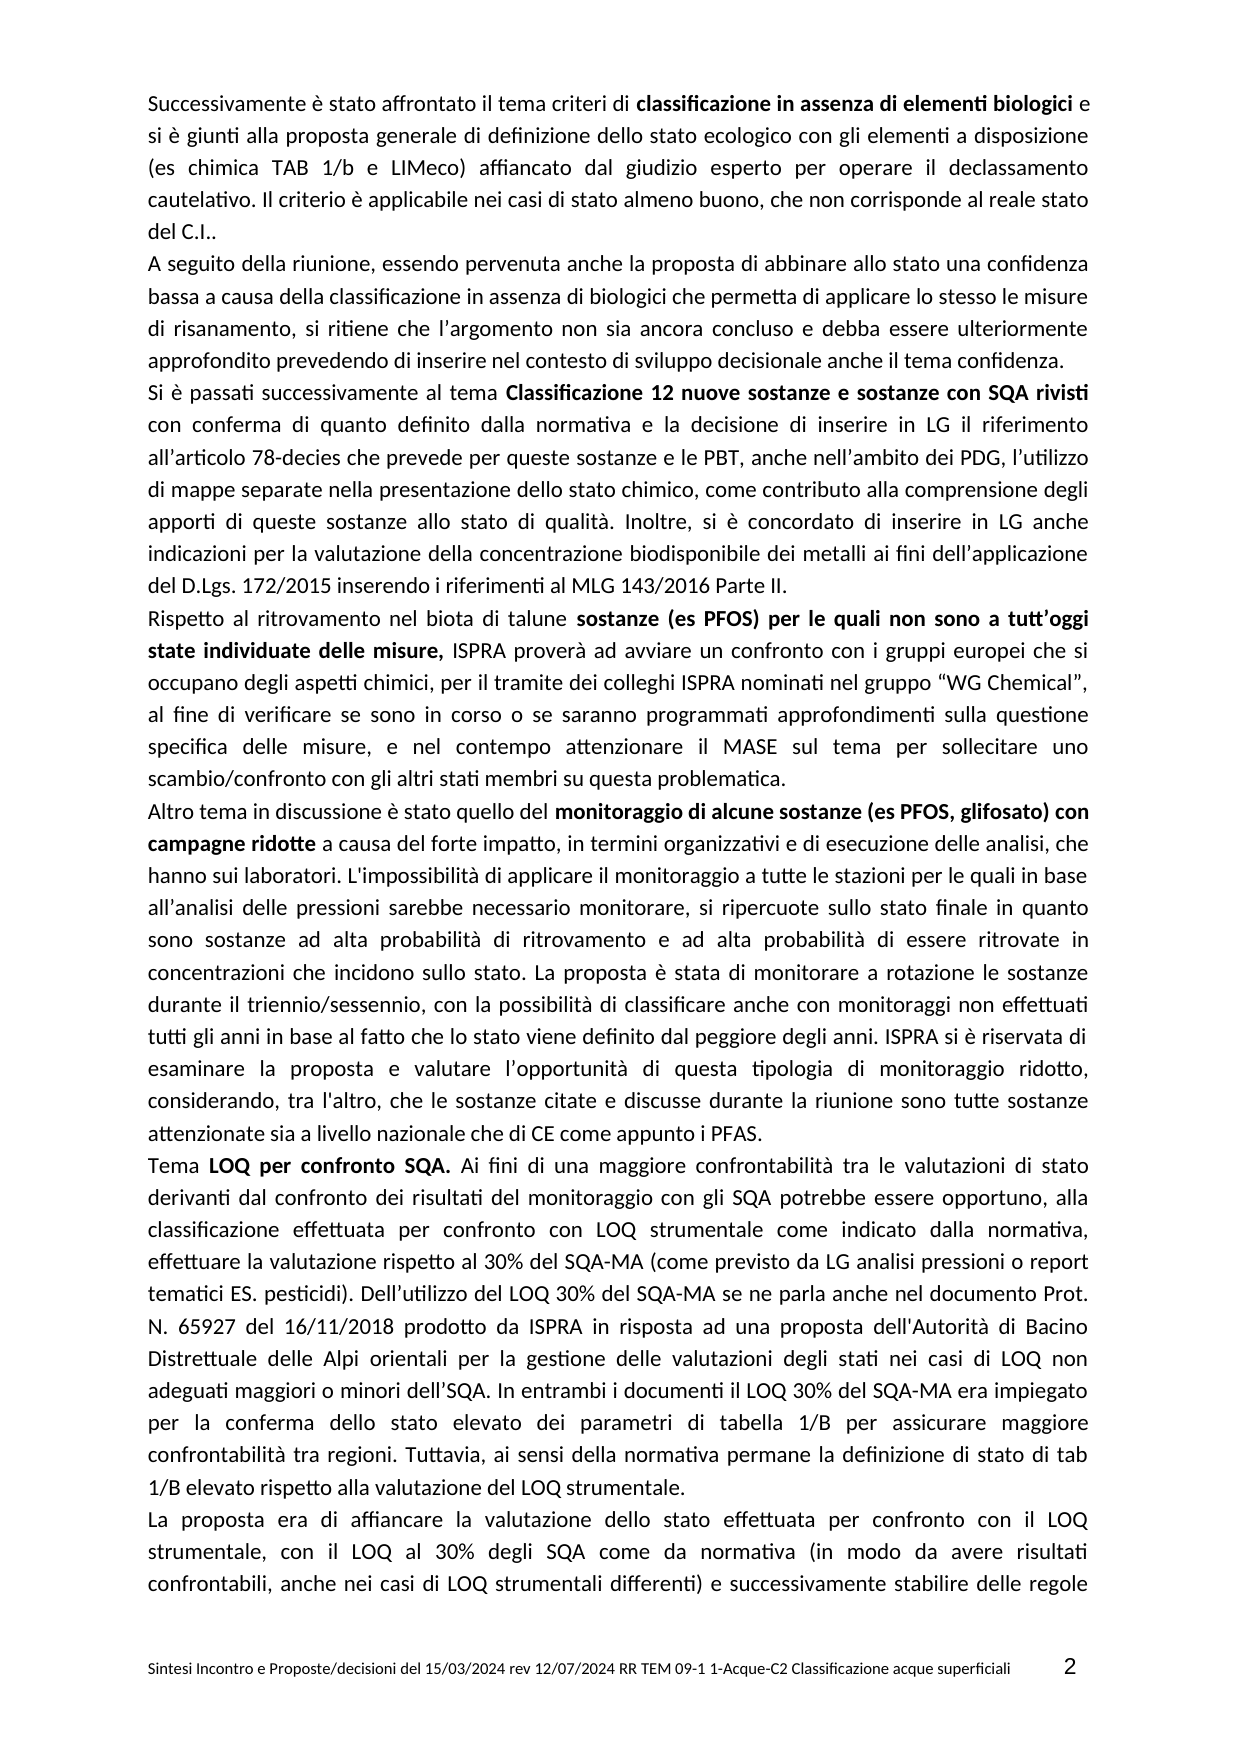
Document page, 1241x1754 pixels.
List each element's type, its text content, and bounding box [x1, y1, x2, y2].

text Successivamente è stato affrontato il tema criteri di classificazione in assenza di elementi biologici e si è giunti alla proposta generale di definizione dello stato ecologico con gli elementi a disposizione (es chimica TAB 1/b e LIMeco) affiancato dal giudizio esperto per operare il declassamento cautelativo. Il criterio è applicabile nei casi di stato almeno buono, che non corrisponde al reale stato del C.I.. [148, 89, 1090, 245]
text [148, 1505, 1090, 1597]
text Altro tema in discussione è stato quello del monitoraggio di alcune sostanze (es PFOS, glifosato) con campagne ridotte a causa del forte impatto, in termini organizzativi e di esecuzione delle analisi, che hanno sui laboratori. L'impossibilità di applicare il monitoraggio a tutte le stazioni per le quali in base all’analisi delle pressioni sarebbe necessario monitorare, si ripercuote sullo stato finale in quanto sono sostanze ad alta probabilità di ritrovamento e ad alta probabilità di essere ritrovate in concentrazioni che incidono sullo stato. La proposta è stata di monitorare a rotazione le sostanze durante il triennio/sessennio, con la possibilità di classificare anche con monitoraggi non effettuati tutti gli anni in base al fatto che lo stato viene definito dal peggiore degli anni. ISPRA si è riservata di esaminare la proposta e valutare l’opportunità di questa tipologia di monitoraggio ridotto, considerando, tra l'altro, che le sostanze citate e discusse durante la riunione sono tutte sostanze attenzionate sia a livello nazionale che di CE come appunto i PFAS. [148, 797, 1090, 1147]
text Tema LOQ per confronto SQA. Ai fini di una maggiore confrontabilità tra le valutazioni di stato derivanti dal confronto dei risultati del monitoraggio con gli SQA potrebbe essere opportuno, alla classificazione effettuata per confronto con LOQ strumentale come indicato dalla normativa, effettuare la valutazione rispetto al 30% del SQA-MA (come previsto da LG analisi pressioni o report tematici ES. pesticidi). Dell’utilizzo del LOQ 30% del SQA-MA se ne parla anche nel documento Prot. N. 65927 del 16/11/2018 prodotto da ISPRA in risposta ad una proposta dell'Autorità di Bacino Distrettuale delle Alpi orientali per la gestione delle valutazioni degli stati nei casi di LOQ non adeguati maggiori o minori dell’SQA. In entrambi i documenti il LOQ 30% del SQA-MA era impiegato per la conferma dello stato elevato dei parametri di tabella 1/B per assicurare maggiore confrontabilità tra regioni. Tuttavia, ai sensi della normativa permane la definizione di stato di tab 1/B elevato rispetto alla valutazione del LOQ strumentale. [148, 1151, 1090, 1501]
text Rispetto al ritrovamento nel biota di talune sostanze (es PFOS) per le quali non sono a tutt’oggi state individuate delle misure, ISPRA proverà ad avviare un confronto con i gruppi europei che si occupano degli aspetti chimici, per il tramite dei colleghi ISPRA nominati nel gruppo “WG Chemical”, al fine di verificare se sono in corso o se saranno programmati approfondimenti sulla questione specifica delle misure, e nel contempo attenzionare il MASE sul tema per sollecitare uno scambio/confronto con gli altri stati membri su questa problematica. [148, 604, 1090, 793]
text A seguito della riunione, essendo pervenuta anche la proposta di abbinare allo stato una confidenza bassa a causa della classificazione in assenza di biologici che permetta di applicare lo stesso le misure di risanamento, si ritiene che l’argomento non sia ancora concluso e debba essere ulteriormente approfondito prevedendo di inserire nel contesto di sviluppo decisionale anche il tema confidenza. [148, 249, 1090, 374]
text Si è passati successivamente al tema Classificazione 12 nuove sostanze e sostanze con SQA rivisti con conferma di quanto definito dalla normativa e la decisione di inserire in LG il riferimento all’articolo 78-decies che prevede per queste sostanze e le PBT, anche nell’ambito dei PDG, l’utilizzo di mappe separate nella presentazione dello stato chimico, come contributo alla comprensione degli apporti di queste sostanze allo stato di qualità. Inoltre, si è concordato di inserire in LG anche indicazioni per la valutazione della concentrazione biodisponibile dei metalli ai fini dell’applicazione del D.Lgs. 172/2015 inserendo i riferimenti al MLG 143/2016 Parte II. [148, 378, 1090, 599]
